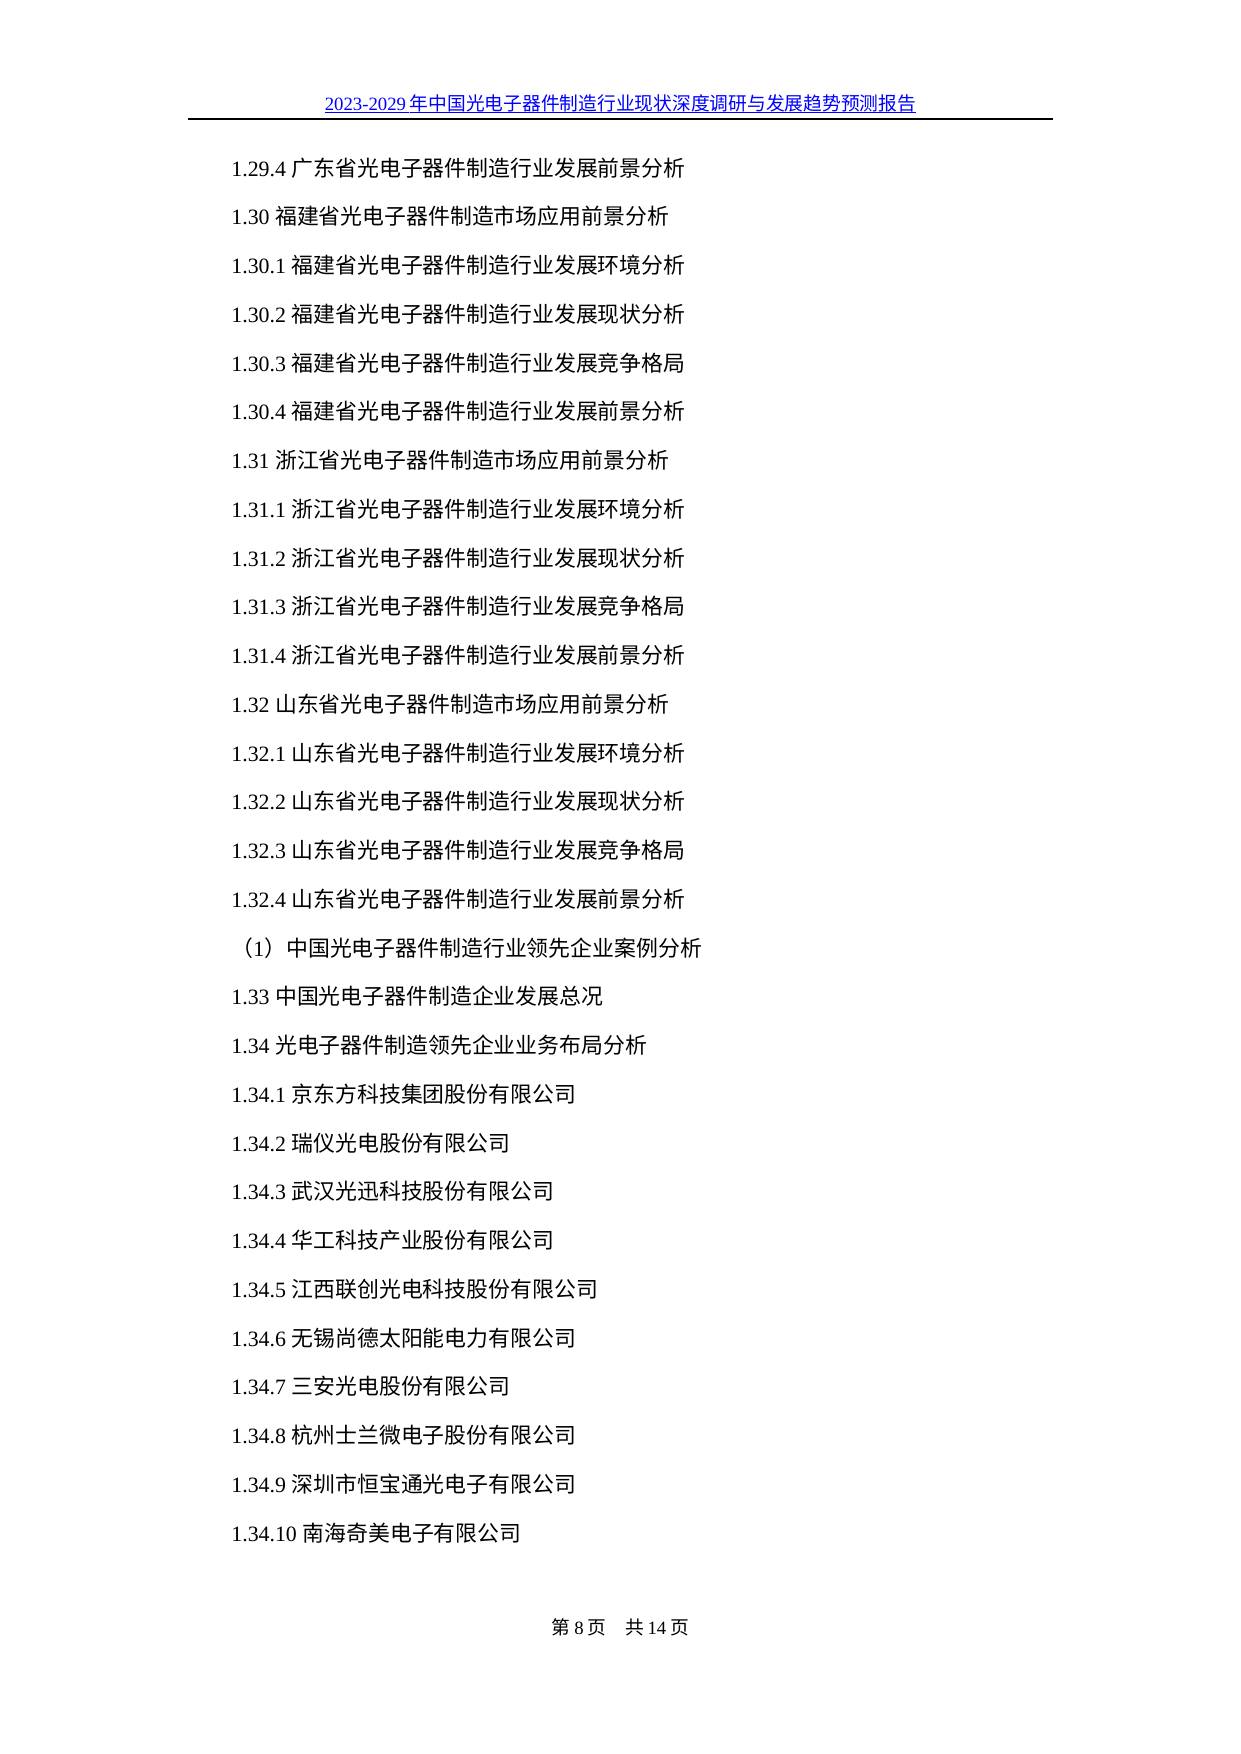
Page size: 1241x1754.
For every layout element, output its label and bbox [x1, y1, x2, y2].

text [187, 150, 1053, 1548]
